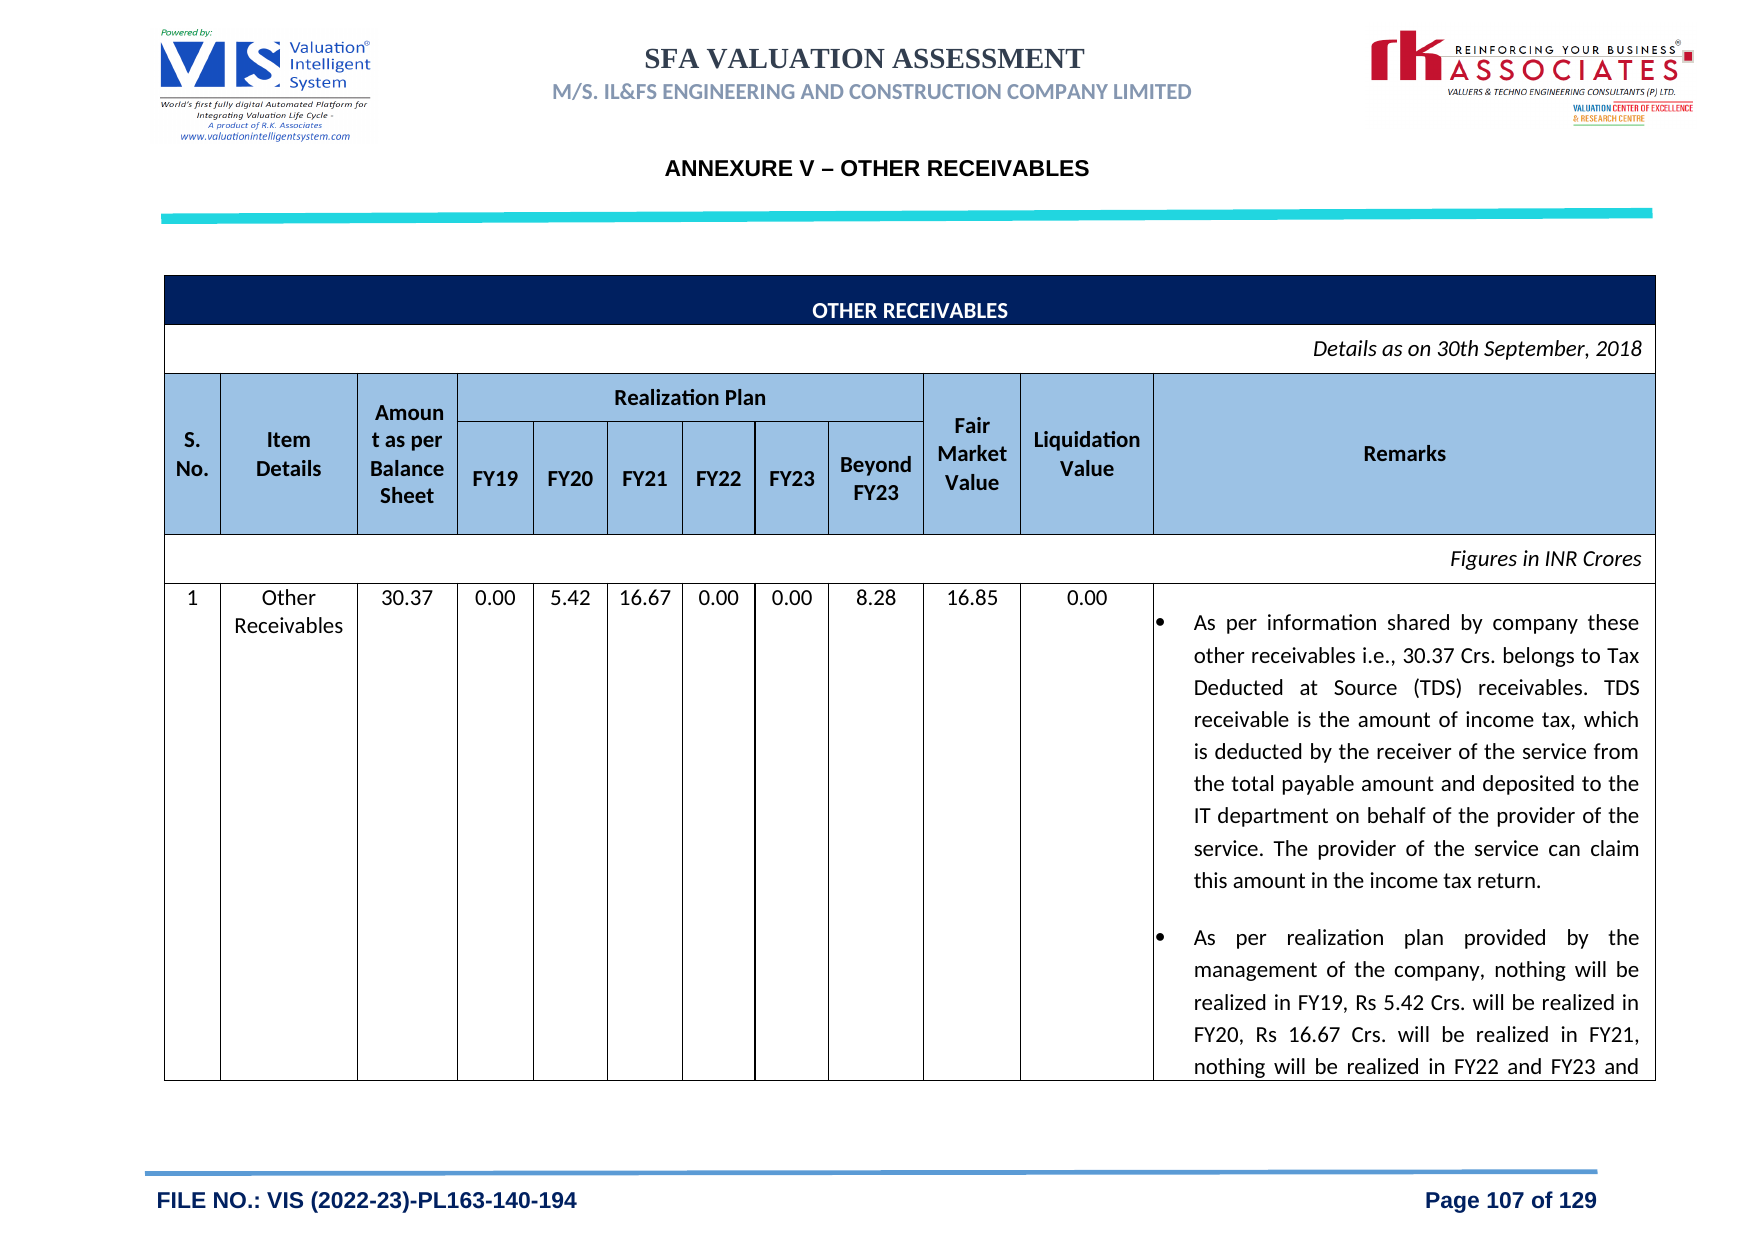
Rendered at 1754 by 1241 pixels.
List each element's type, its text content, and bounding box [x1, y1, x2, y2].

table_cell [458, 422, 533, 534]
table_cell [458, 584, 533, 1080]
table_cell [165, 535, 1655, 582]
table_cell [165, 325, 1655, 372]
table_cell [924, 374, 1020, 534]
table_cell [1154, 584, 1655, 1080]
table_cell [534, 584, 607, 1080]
text ANNEXURE V – OTHER RECEIVABLES [150, 155, 1604, 182]
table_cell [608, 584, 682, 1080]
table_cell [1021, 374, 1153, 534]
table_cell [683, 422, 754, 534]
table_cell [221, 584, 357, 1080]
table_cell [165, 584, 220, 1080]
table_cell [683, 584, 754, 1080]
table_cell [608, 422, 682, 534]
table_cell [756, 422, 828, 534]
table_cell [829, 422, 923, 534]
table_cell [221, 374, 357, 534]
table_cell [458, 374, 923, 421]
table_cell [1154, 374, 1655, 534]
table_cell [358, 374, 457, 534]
picture [150, 28, 379, 144]
picture [1365, 22, 1697, 129]
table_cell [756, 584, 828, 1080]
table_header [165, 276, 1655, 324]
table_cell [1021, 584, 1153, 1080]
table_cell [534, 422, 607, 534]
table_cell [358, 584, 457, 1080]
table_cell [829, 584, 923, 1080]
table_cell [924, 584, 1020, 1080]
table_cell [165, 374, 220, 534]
